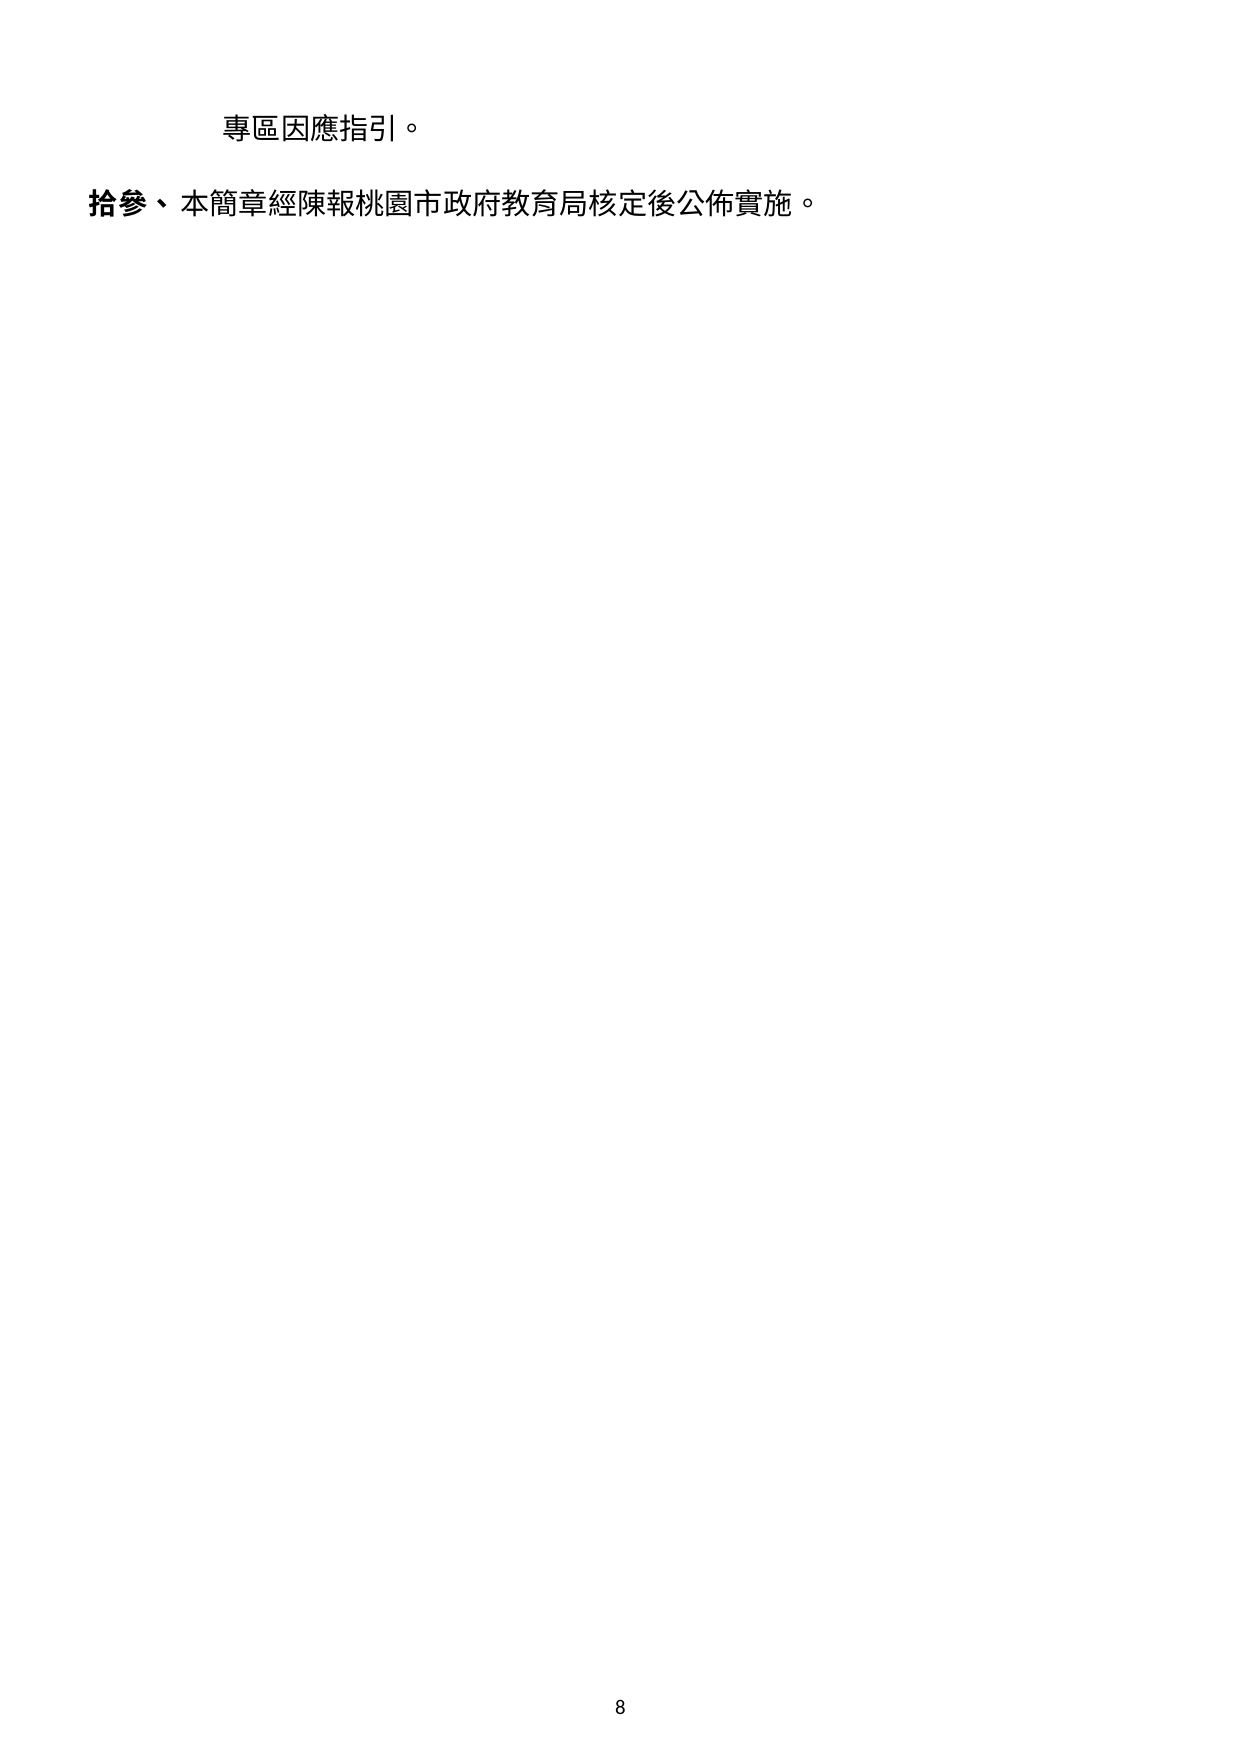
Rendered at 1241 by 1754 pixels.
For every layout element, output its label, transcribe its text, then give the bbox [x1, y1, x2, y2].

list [147, 89, 1152, 164]
text 拾參、本簡章經陳報桃園市政府教育局核定後公佈實施。 [89, 164, 1152, 239]
